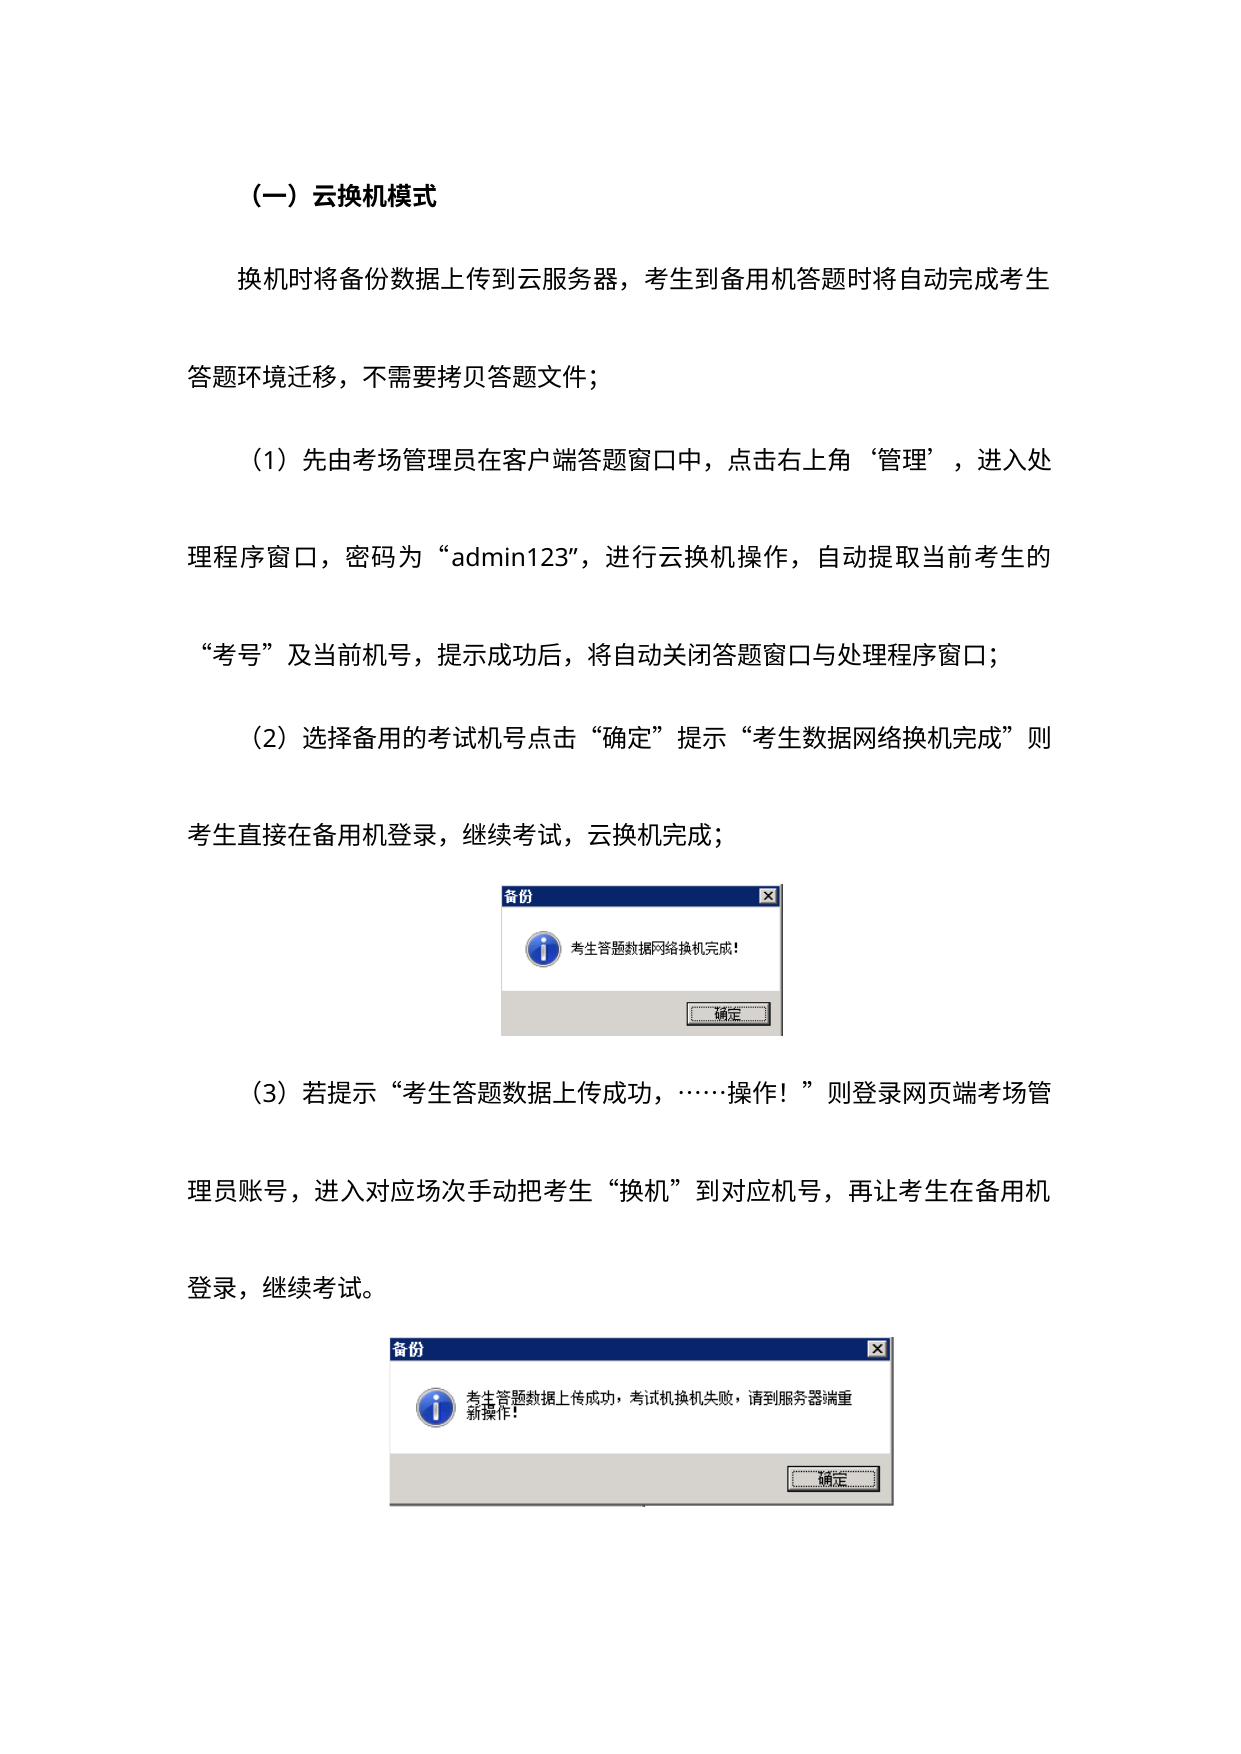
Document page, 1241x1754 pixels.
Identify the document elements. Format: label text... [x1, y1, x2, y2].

text （2）选择备用的考试机号点击“确定”提示“考生数据网络换机完成”则考生直接在备用机登录，继续考试，云换机完成； [187, 704, 1053, 866]
text （1）先由考场管理员在客户端答题窗口中，点击右上角‘管理’，进入处理程序窗口，密码为“admin123”，进行云换机操作，自动提取当前考生的“考号”及当前机号，提示成功后，将自动关闭答题窗口与处理程序窗口； [187, 426, 1053, 686]
picture [389, 1337, 895, 1507]
picture [501, 884, 783, 1036]
text （3）若提示“考生答题数据上传成功，……操作！”则登录网页端考场管理员账号，进入对应场次手动把考生“换机”到对应机号，再让考生在备用机登录，继续考试。 [187, 1059, 1053, 1319]
text （一）云换机模式 [187, 162, 1053, 227]
text 换机时将备份数据上传到云服务器，考生到备用机答题时将自动完成考生答题环境迁移，不需要拷贝答题文件； [187, 245, 1053, 408]
